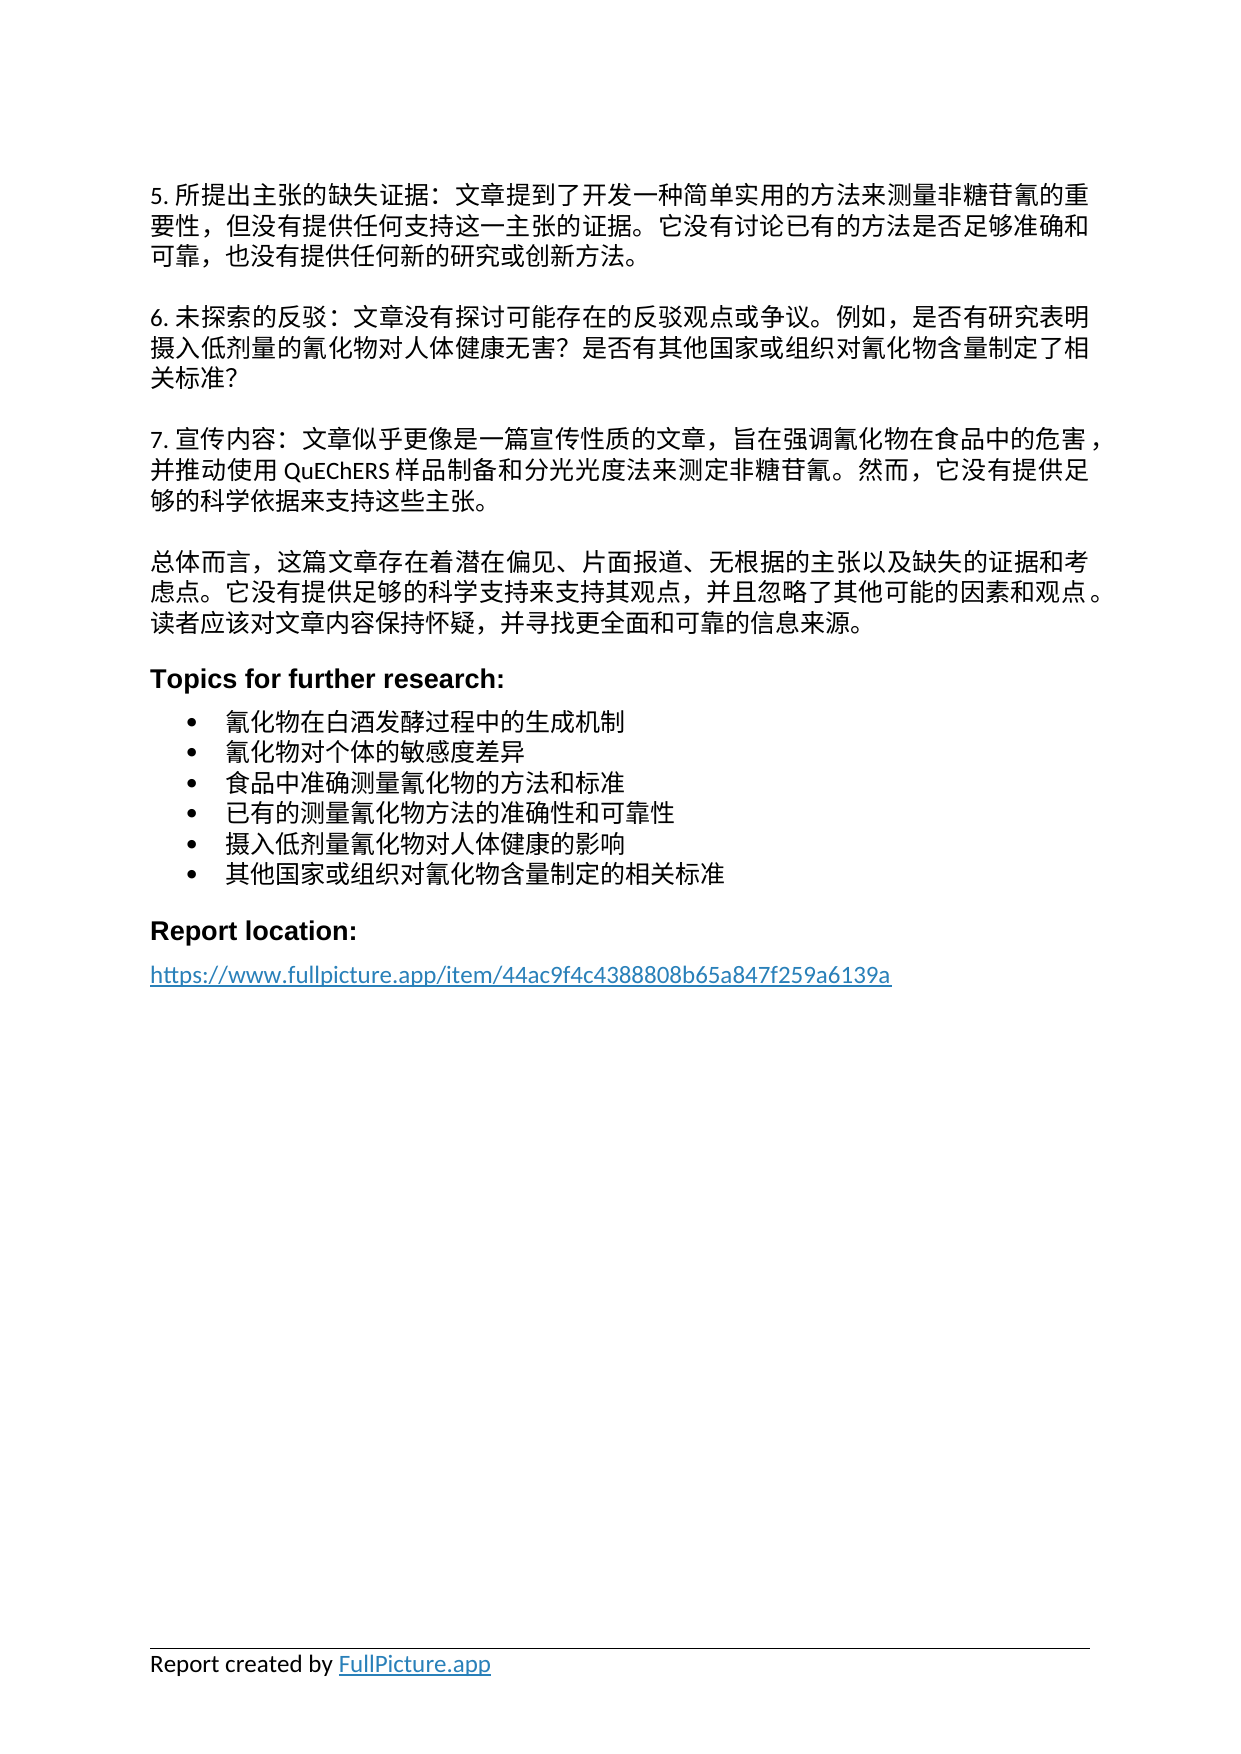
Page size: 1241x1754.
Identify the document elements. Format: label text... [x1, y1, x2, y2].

text 5. 所提出主张的缺失证据：文章提到了开发一种简单实用的方法来测量非糖苷氰的重要性，但没有提供任何支持这一主张的证据。它没有讨论已有的方法是否足够准确和可靠，也没有提供任何新的研究或创新方法。 [150, 181, 1090, 272]
subtitle Topics for further research: [150, 663, 1090, 694]
list 食品中准确测量氰化物的方法和标准 [187, 768, 1090, 799]
list 摄入低剂量氰化物对人体健康的影响 [187, 829, 1090, 860]
list 已有的测量氰化物方法的准确性和可靠性 [187, 799, 1090, 829]
text 7. 宣传内容：文章似乎更像是一篇宣传性质的文章，旨在强调氰化物在食品中的危害，并推动使用QuEChERS样品制备和分光光度法来测定非糖苷氰。然而，它没有提供足够的科学依据来支持这些主张。 [150, 425, 1090, 516]
text https://www.fullpicture.app/item/44ac9f4c4388808b65a847f259a6139a [150, 959, 1090, 989]
list 氰化物在白酒发酵过程中的生成机制 [187, 707, 1090, 738]
subtitle Report location: [150, 915, 1090, 946]
text 6. 未探索的反驳：文章没有探讨可能存在的反驳观点或争议。例如，是否有研究表明摄入低剂量的氰化物对人体健康无害？是否有其他国家或组织对氰化物含量制定了相关标准？ [150, 303, 1090, 394]
list 其他国家或组织对氰化物含量制定的相关标准 [187, 860, 1090, 890]
list 氰化物对个体的敏感度差异 [187, 738, 1090, 768]
text 总体而言，这篇文章存在着潜在偏见、片面报道、无根据的主张以及缺失的证据和考虑点。它没有提供足够的科学支持来支持其观点，并且忽略了其他可能的因素和观点。读者应该对文章内容保持怀疑，并寻找更全面和可靠的信息来源。 [150, 547, 1090, 638]
